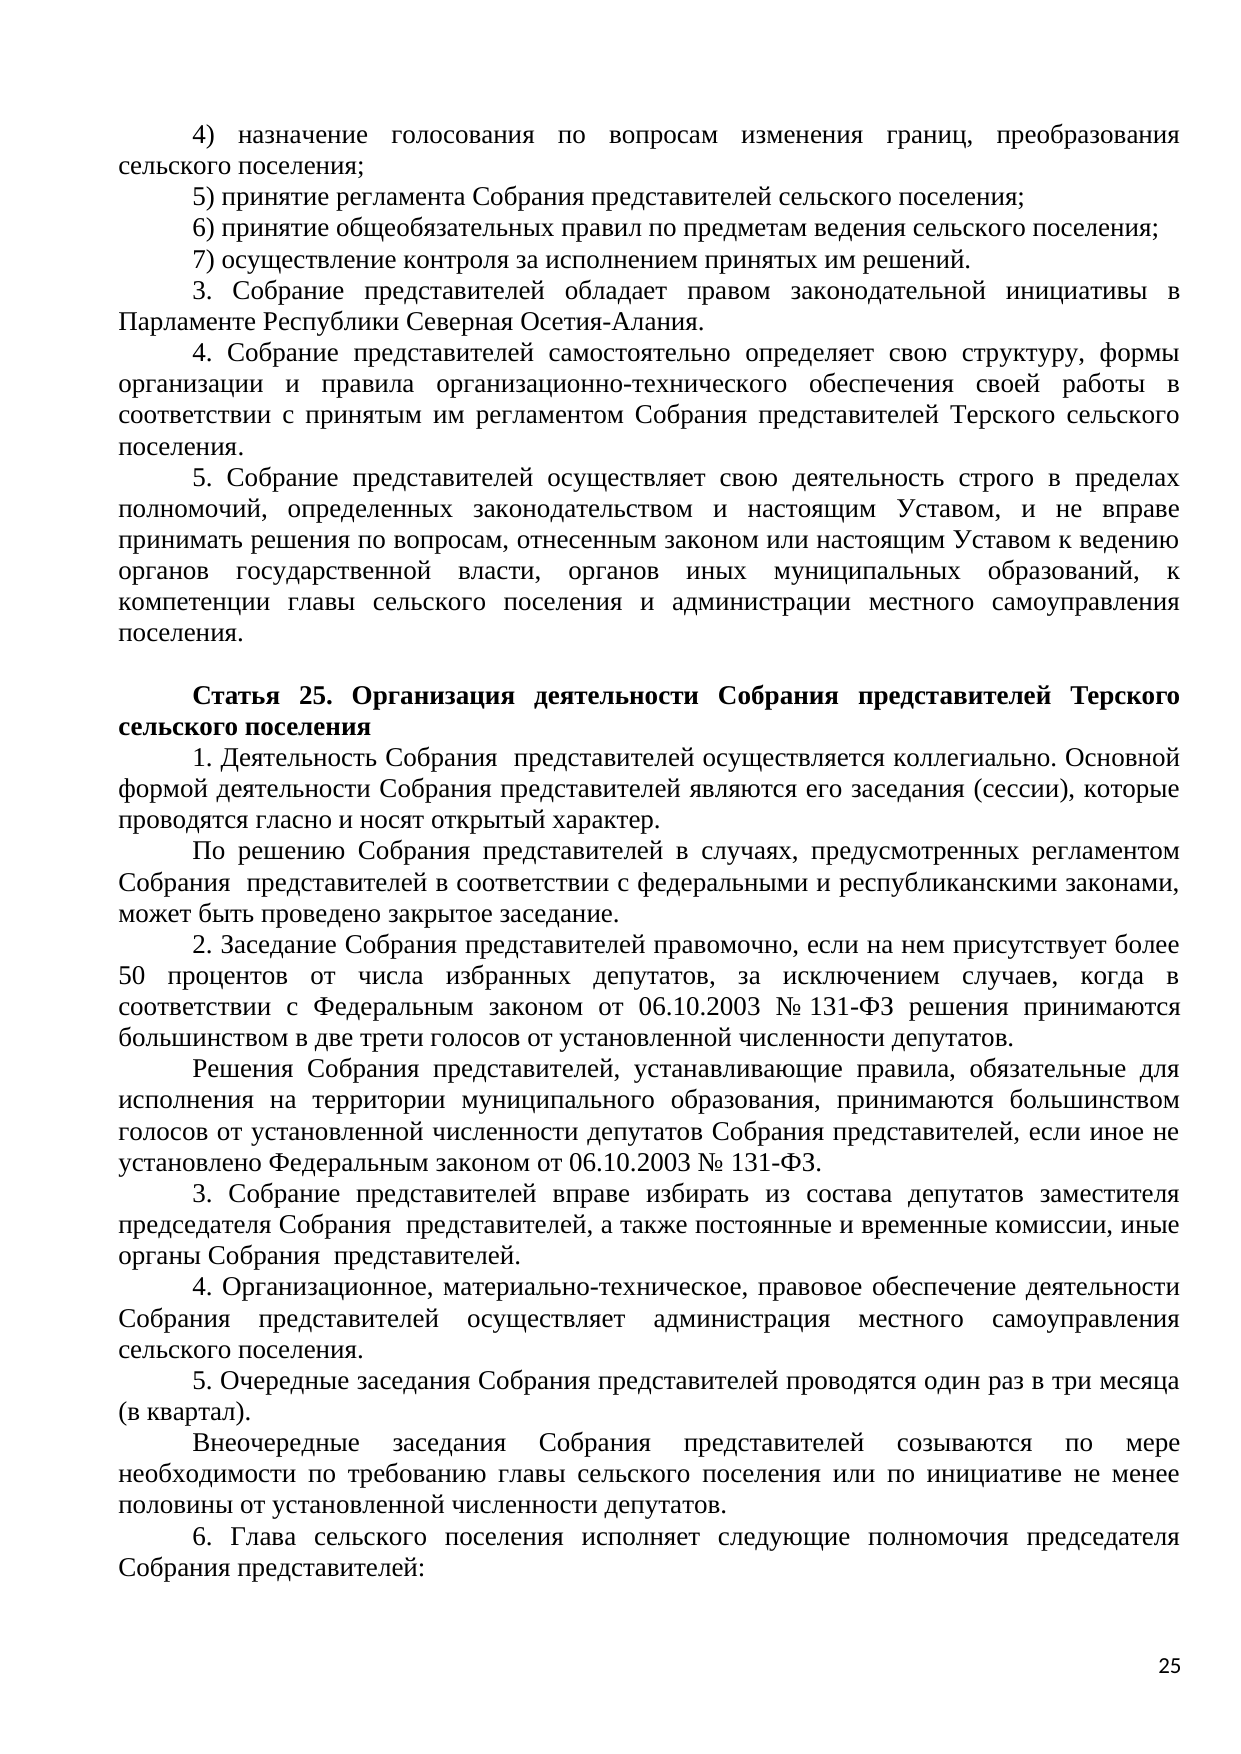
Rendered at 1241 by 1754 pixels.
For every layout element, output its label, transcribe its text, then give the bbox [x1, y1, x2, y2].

text 6) принятие общеобязательных правил по предметам ведения сельского поселения; [118, 212, 1181, 243]
text 7) осуществление контроля за исполнением принятых им решений. [118, 243, 1181, 274]
text 4. Собрание представителей самостоятельно определяет свою структуру, формы организации и правила организационно-технического обеспечения своей работы в соответствии с принятым им регламентом Собрания представителей Терского сельского поселения. [118, 336, 1181, 461]
text 5. Собрание представителей осуществляет свою деятельность строго в пределах полномочий, определенных законодательством и настоящим Уставом, и не вправе принимать решения по вопросам, отнесенным законом или настоящим Уставом к ведению органов государственной власти, органов иных муниципальных образований, к компетенции главы сельского поселения и администрации местного самоуправления поселения. [118, 461, 1181, 648]
text Внеочередные заседания Собрания представителей созываются по мере необходимости по требованию главы сельского поселения или по инициативе не менее половины от установленной численности депутатов. [118, 1426, 1181, 1520]
text 5. Очередные заседания Собрания представителей проводятся один раз в три месяца (в квартал). [118, 1364, 1181, 1426]
text 3. Собрание представителей вправе избирать из состава депутатов заместителя председателя Собрания представителей, а также постоянные и временные комиссии, иные органы Собрания представителей. [118, 1177, 1181, 1271]
text 4) назначение голосования по вопросам изменения границ, преобразования сельского поселения; [118, 118, 1181, 180]
text 2. Заседание Собрания представителей правомочно, если на нем присутствует более 50 процентов от числа избранных депутатов, за исключением случаев, когда в соответствии с Федеральным законом от 06.10.2003 № 131-ФЗ решения принимаются большинством в две трети голосов от установленной численности депутатов. [118, 928, 1181, 1052]
text 4. Организационное, материально-техническое, правовое обеспечение деятельности Собрания представителей осуществляет администрация местного самоуправления сельского поселения. [118, 1271, 1181, 1364]
text 6. Глава сельского поселения исполняет следующие полномочия председателя Собрания представителей: [118, 1520, 1181, 1582]
text По решению Собрания представителей в случаях, предусмотренных регламентом Собрания представителей в соответствии с федеральными и республиканскими законами, может быть проведено закрытое заседание. [118, 834, 1181, 928]
text 5) принятие регламента Собрания представителей сельского поселения; [118, 180, 1181, 212]
subtitle Статья 25. Организация деятельности Собрания представителей Терского сельского поселения [118, 679, 1181, 741]
text 1. Деятельность Собрания представителей осуществляется коллегиально. Основной формой деятельности Собрания представителей являются его заседания (сессии), которые проводятся гласно и носят открытый характер. [118, 741, 1181, 834]
text Решения Собрания представителей, устанавливающие правила, обязательные для исполнения на территории муниципального образования, принимаются большинством голосов от установленной численности депутатов Собрания представителей, если иное не установлено Федеральным законом от 06.10.2003 № 131-ФЗ. [118, 1052, 1181, 1177]
text 3. Собрание представителей обладает правом законодательной инициативы в Парламенте Республики Северная Осетия-Алания. [118, 274, 1181, 336]
